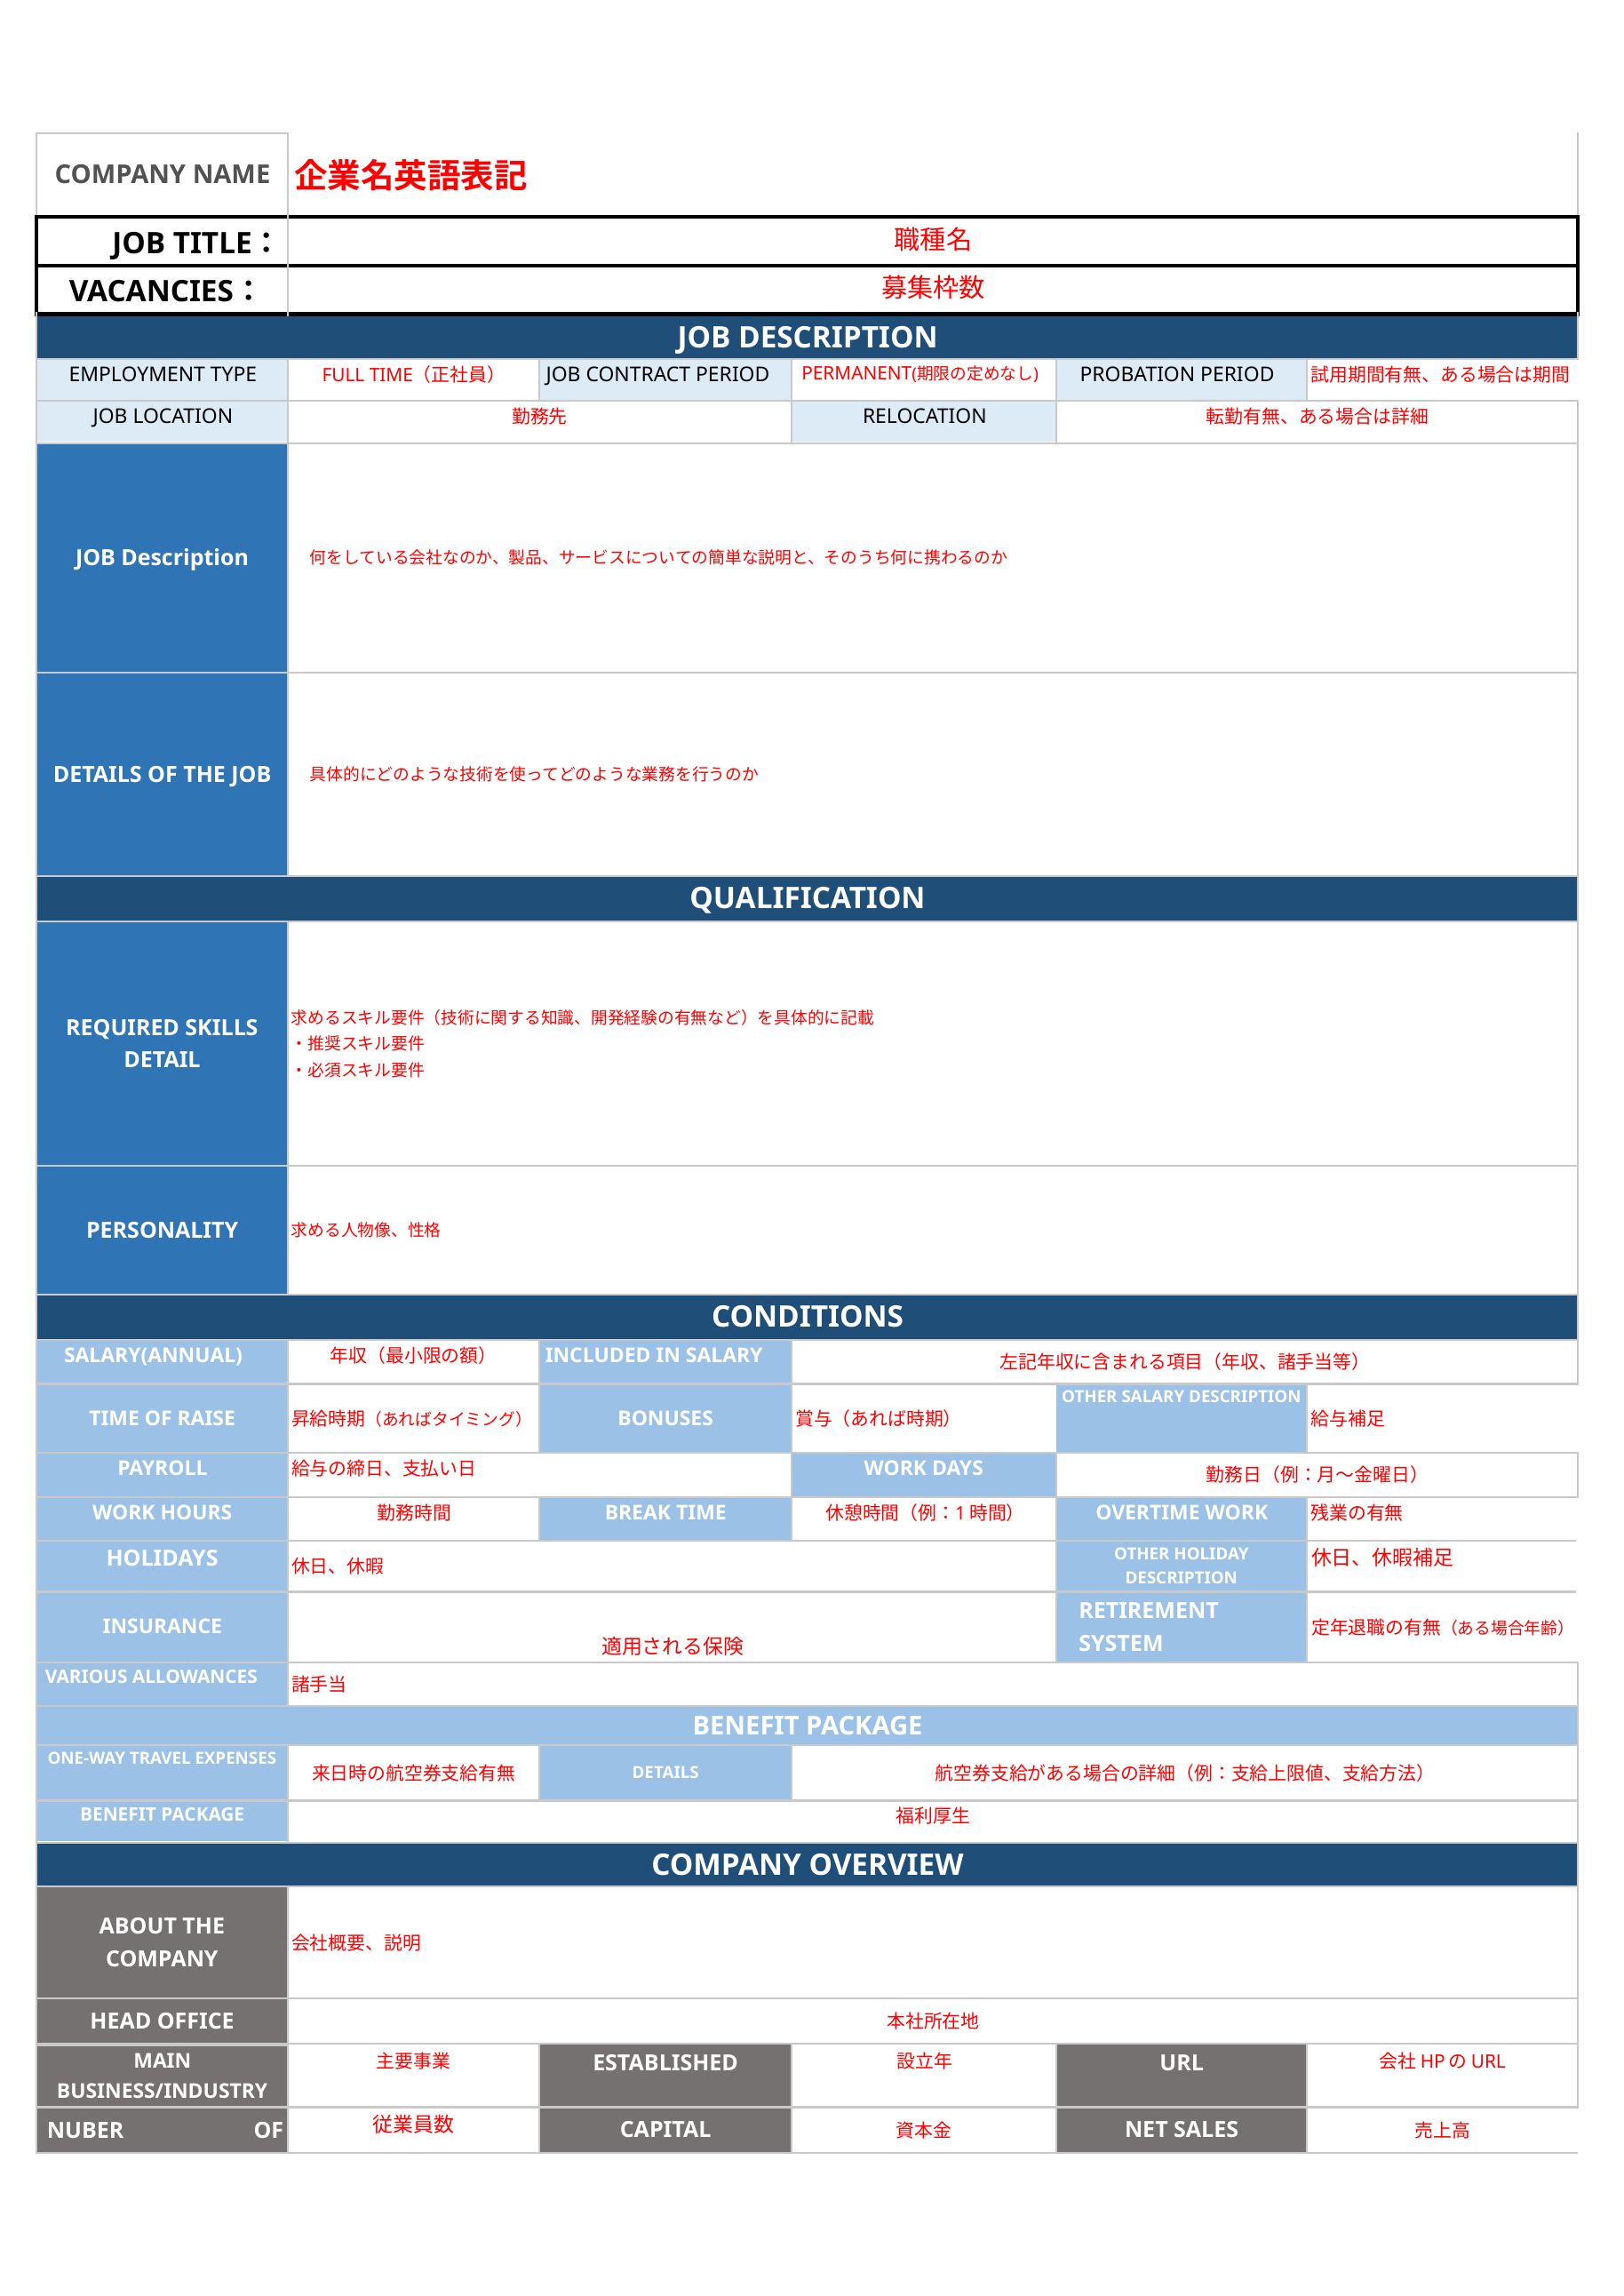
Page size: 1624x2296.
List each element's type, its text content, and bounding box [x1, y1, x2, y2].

table_cell JOB CONTRACT PERIOD [540, 360, 791, 400]
table_cell JOB LOCATION [37, 402, 287, 442]
table_cell PERSONALITY [37, 1167, 287, 1294]
table_cell PROBATION PERIOD [1057, 360, 1306, 400]
table_cell 会社概要、説明 [289, 1887, 1577, 1997]
table_cell TIME OF RAISE [37, 1385, 287, 1452]
table_cell 賞与（あれば時期） [792, 1385, 1056, 1452]
table_cell 設立年 [792, 2045, 1055, 2106]
table_cell 求めるスキル要件（技術に関する知識、開発経験の有無など）を具体的に記載 ・推奨スキル要件 ・必須スキル要件 [289, 922, 1577, 1165]
table_cell COMPANY OVERVIEW [37, 1844, 1577, 1885]
table_cell NUBER OF EMPLOYEES [37, 2109, 287, 2152]
table_cell 左記年収に含まれる項目（年収、諸手当等） [792, 1341, 1577, 1383]
table_cell 本社所在地 [289, 1999, 1577, 2043]
table_cell 給与の締日、支払い日 [289, 1454, 791, 1496]
table_cell JOB TITLE： [38, 219, 287, 264]
table_cell MAIN BUSINESS/INDUSTRY [37, 2046, 287, 2106]
table_cell BENEFIT PACKAGE [37, 1802, 287, 1841]
table_cell ABOUT THE COMPANY [37, 1887, 287, 1997]
table_cell 資本金 [792, 2109, 1055, 2152]
table_cell WORK HOURS [37, 1498, 287, 1540]
table_cell RELOCATION [792, 402, 1055, 442]
table_cell OVERTIME WORK [1057, 1498, 1306, 1540]
table_cell 何をしている会社なのか、製品、サービスについての簡単な説明と、そのうち何に携わるのか [289, 444, 1577, 672]
table_cell URL [1057, 2045, 1306, 2106]
table_cell 職種名 [289, 219, 1576, 264]
table_cell 試用期間有無、ある場合は期間 [1308, 360, 1578, 400]
table_cell 勤務先 [289, 402, 791, 442]
table_header 企業名英語表記 [289, 132, 1577, 215]
table_cell INSURANCE [37, 1593, 287, 1662]
table_cell HOLIDAYS [37, 1542, 287, 1590]
table_cell EMPLOYMENT TYPE [37, 360, 287, 400]
table_cell INCLUDED IN SALARY [540, 1341, 791, 1383]
table_cell 会社HPのURL [1308, 2045, 1577, 2106]
table_cell QUALIFICATION [37, 877, 1577, 921]
table_cell CAPITAL [540, 2109, 791, 2152]
table_cell BREAK TIME [540, 1498, 791, 1540]
table_cell OTHER HOLIDAY DESCRIPTION [1057, 1542, 1306, 1590]
table_cell 売上高 [1308, 2109, 1578, 2152]
table_cell 諸手当 [289, 1663, 1577, 1705]
table_cell HEAD OFFICE [37, 1999, 287, 2043]
table_cell NET SALES [1057, 2109, 1306, 2152]
table_cell 来日時の航空券支給有無 [289, 1746, 538, 1799]
table_cell 残業の有無 [1308, 1498, 1578, 1540]
table_cell REQUIRED SKILLS DETAIL [37, 922, 287, 1165]
table_cell 休日、休暇 [289, 1542, 1055, 1590]
table_cell FULL TIME（正社員） [289, 360, 538, 400]
table_cell JOB Description [37, 444, 287, 672]
table_cell CONDITIONS [37, 1295, 1577, 1339]
table_cell 求める人物像、性格 [289, 1167, 1577, 1294]
table_cell PAYROLL [37, 1454, 287, 1496]
table_cell SALARY(ANNUAL) [37, 1341, 287, 1383]
table_cell DETAILS [540, 1746, 791, 1799]
table_cell VARIOUS ALLOWANCES [37, 1663, 287, 1705]
table_cell VACANCIES： [38, 267, 287, 312]
table_cell 具体的にどのような技術を使ってどのような業務を行うのか [289, 674, 1577, 875]
table_cell JOB DESCRIPTION [37, 316, 1577, 358]
table_cell 勤務日（例：月～金曜日） [1057, 1454, 1577, 1496]
table_cell WORK DAYS [792, 1454, 1055, 1496]
table_cell 給与補足 [1308, 1385, 1578, 1452]
table_cell 昇給時期（あればタイミング） [289, 1385, 538, 1452]
table_cell 定年退職の有無（ある場合年齢） [1308, 1590, 1578, 1662]
table_cell 勤務時間 [289, 1498, 538, 1540]
table_cell ONE-WAY TRAVEL EXPENSES [37, 1746, 287, 1799]
table_cell OTHER SALARY DESCRIPTION [1056, 1385, 1306, 1452]
table_cell 転勤有無、ある場合は詳細 [1057, 402, 1577, 442]
table_cell 募集枠数 [289, 267, 1576, 312]
table_cell 主要事業 [289, 2045, 538, 2106]
table_cell 適用される保険 [289, 1593, 1055, 1662]
table_cell 福利厚生 [289, 1802, 1577, 1841]
table_cell DETAILS OF THE JOB [37, 674, 287, 875]
table_cell ESTABLISHED [540, 2045, 791, 2106]
table_cell 休憩時間（例：1時間） [792, 1498, 1055, 1540]
table_cell BENEFIT PACKAGE [37, 1707, 1577, 1744]
table_cell RETIREMENT SYSTEM [1057, 1593, 1306, 1662]
table_cell 従業員数 [289, 2109, 538, 2152]
table_cell 航空券支給がある場合の詳細（例：支給上限値、支給方法） [792, 1746, 1577, 1799]
table_cell 休日、休暇補足 [1308, 1540, 1578, 1590]
table_header COMPANY NAME [37, 134, 287, 215]
table_cell 年収（最小限の額） [289, 1341, 538, 1383]
table_cell BONUSES [540, 1385, 791, 1452]
table_cell PERMANENT(期限の定めなし) [792, 360, 1055, 400]
